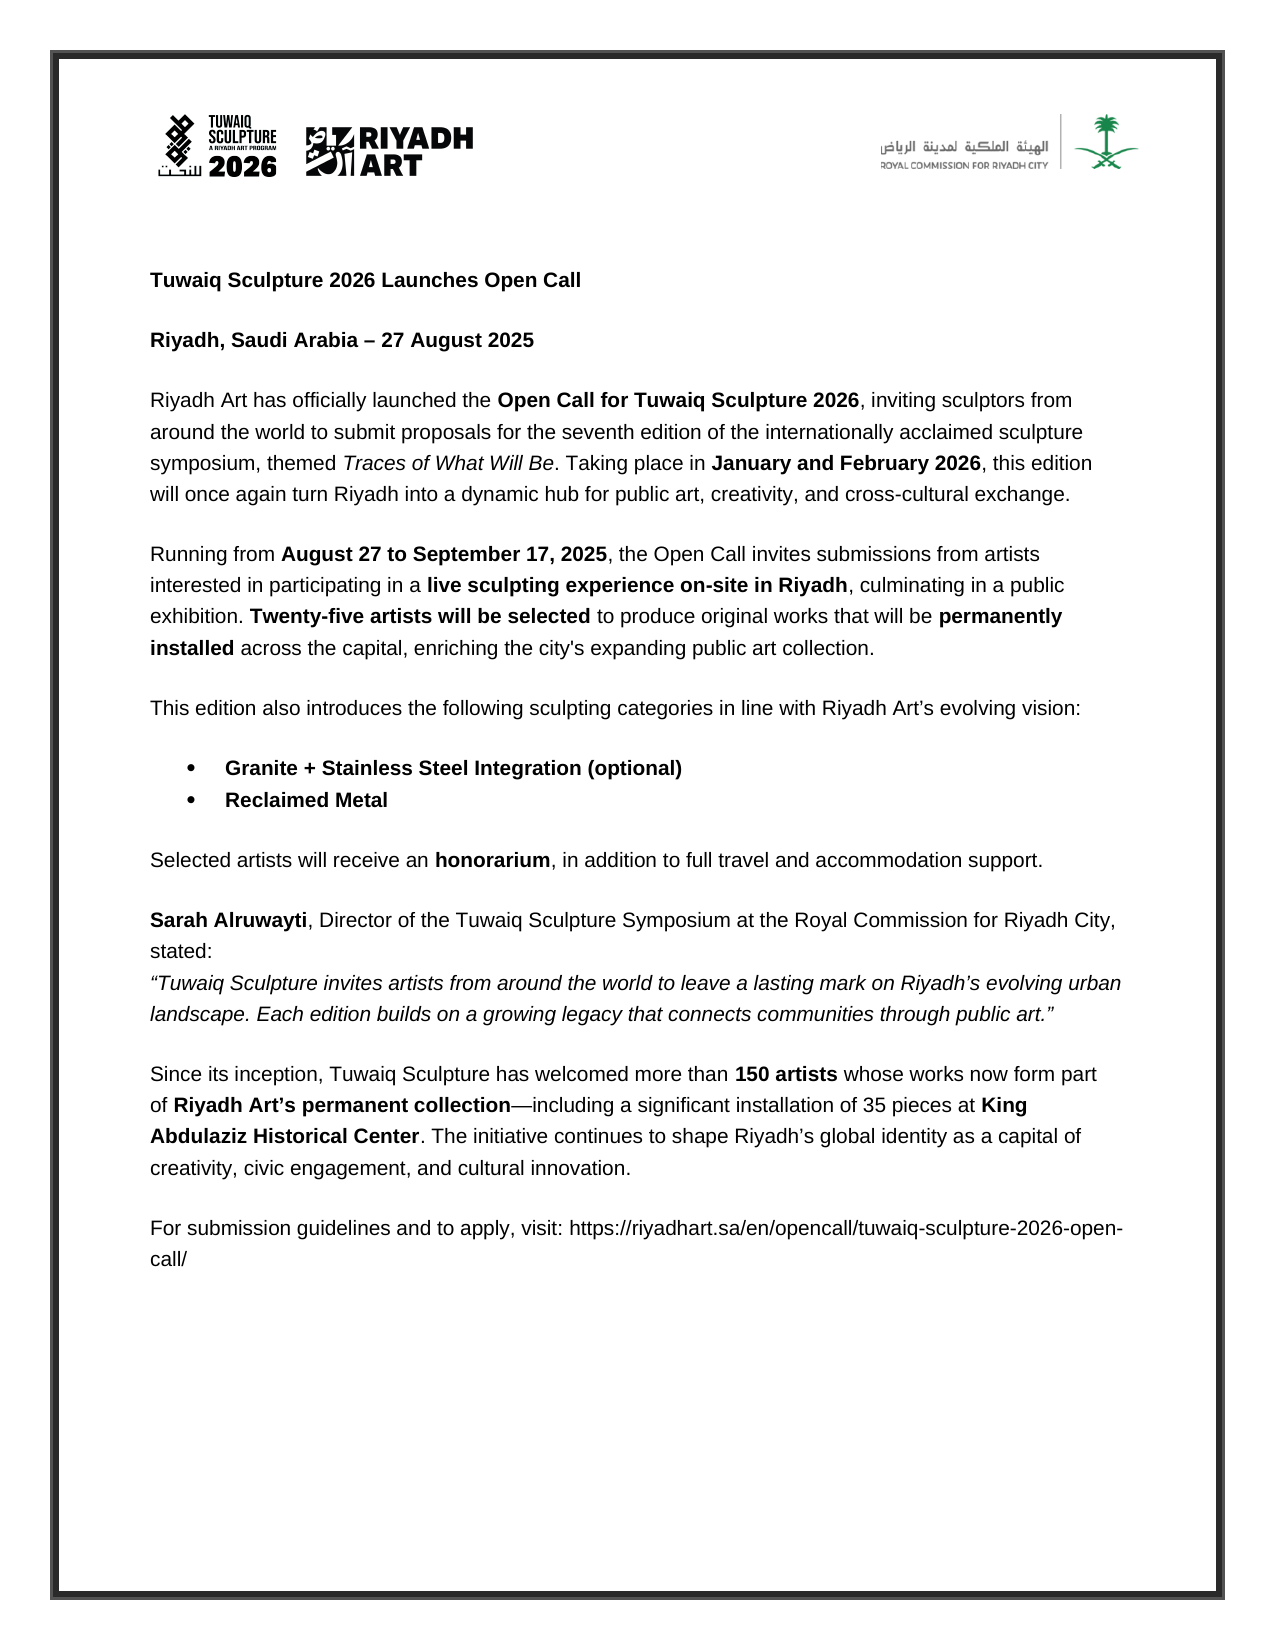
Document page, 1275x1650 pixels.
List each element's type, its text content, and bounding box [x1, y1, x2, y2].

text Sarah Alruwayti, Director of the Tuwaiq Sculpture Symposium at the Royal Commission for Riyadh City, stated: “Tuwaiq Sculpture invites artists from around the world to leave a lasting mark on Riyadh’s evolving urban landscape. Each edition builds on a growing legacy that connects communities through public art.” [150, 908, 1125, 1026]
list Reclaimed Metal [187, 787, 1125, 811]
text Selected artists will receive an honorarium, in addition to full travel and accommodation support. [150, 848, 1125, 872]
text Riyadh Art has officially launched the Open Call for Tuwaiq Sculpture 2026, inviting sculptors from around the world to submit proposals for the seventh edition of the internationally acclaimed sculpture symposium, themed Traces of What Will Be. Taking place in January and February 2026, this edition will once again turn Riyadh into a dynamic hub for public art, creativity, and cross-cultural exchange. [150, 388, 1125, 506]
text This edition also introduces the following sculpting categories in line with Riyadh Art’s evolving vision: [150, 696, 1125, 720]
text For submission guidelines and to apply, visit: https://riyadhart.sa/en/opencall/tuwaiq-sculpture-2026-open-call/ [150, 1216, 1125, 1271]
text Running from August 27 to September 17, 2025, the Open Call invites submissions from artists interested in participating in a live sculpting experience on-site in Riyadh, culminating in a public exhibition. Twenty-five artists will be selected to produce original works that will be permanently installed across the capital, enriching the city's expanding public art collection. [150, 542, 1125, 659]
text Tuwaiq Sculpture 2026 Launches Open Call [150, 268, 1125, 292]
text Since its inception, Tuwaiq Sculpture has welcomed more than 150 artists whose works now form part of Riyadh Art’s permanent collection—including a significant installation of 35 pieces at King Abdulaziz Historical Center. The initiative continues to shape Riyadh’s global identity as a capital of creativity, civic engagement, and cultural innovation. [150, 1062, 1125, 1179]
picture [298, 118, 481, 185]
picture [158, 114, 277, 177]
picture [881, 75, 1139, 208]
text Riyadh, Saudi Arabia – 27 August 2025 [150, 328, 1125, 352]
list Granite + Stainless Steel Integration (optional) [187, 756, 1125, 780]
